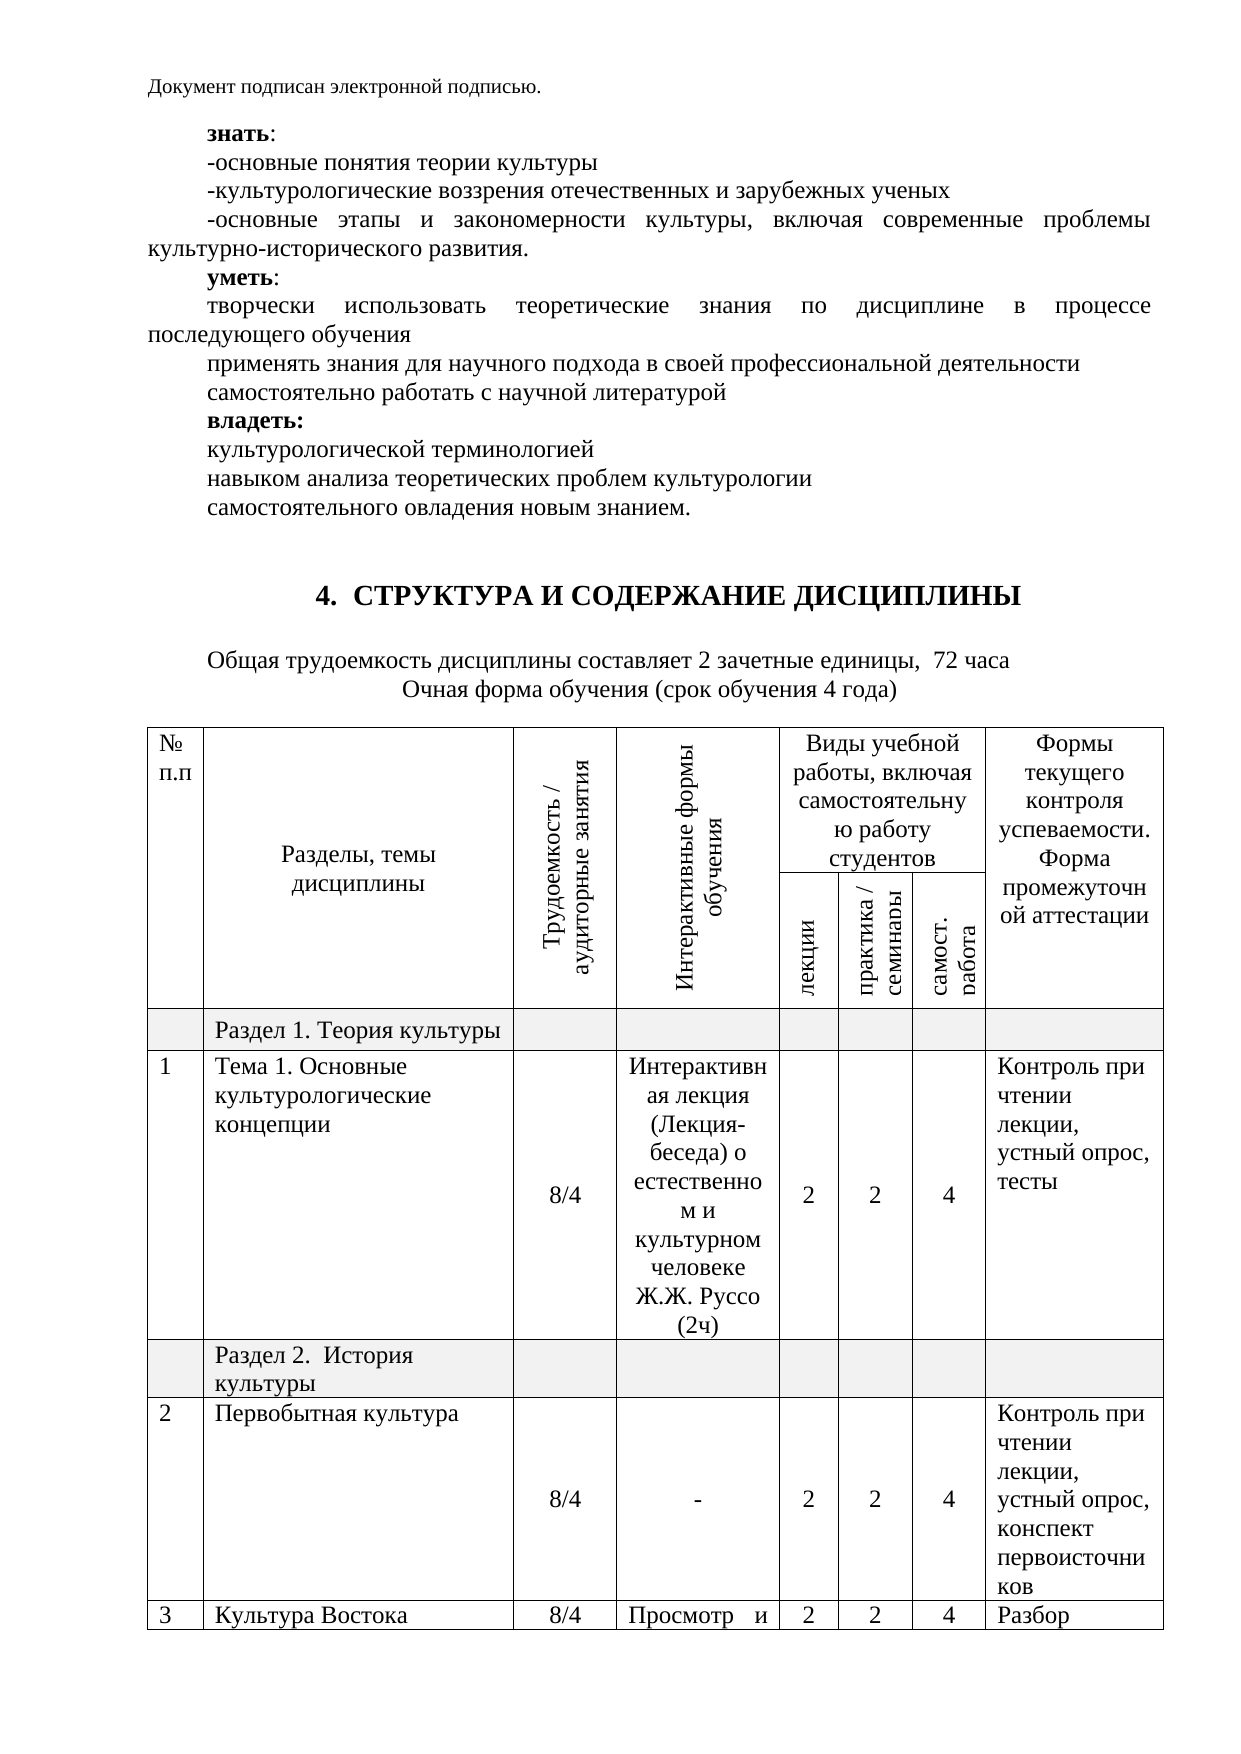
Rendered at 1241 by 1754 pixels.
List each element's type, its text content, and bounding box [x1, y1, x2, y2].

text самостоятельно работать с научной литературой [148, 377, 1152, 406]
table_cell [617, 1009, 779, 1050]
table_cell [514, 1009, 616, 1050]
table_header Интерактивные формы обучения [617, 728, 779, 1008]
table_cell 4 [913, 1601, 985, 1629]
table_cell 1 [148, 1051, 203, 1339]
text применять знания для научного подхода в своей профессиональной деятельности [148, 348, 1152, 377]
table_cell [148, 1009, 203, 1050]
table_cell 2 [839, 1051, 912, 1339]
table_cell практика / семинары [839, 873, 912, 1008]
table_cell [148, 1340, 203, 1397]
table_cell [986, 1601, 1163, 1629]
table_header Трудоемкость / аудиторные занятия [514, 728, 616, 1008]
table_cell 2 [839, 1601, 912, 1629]
text самостоятельного овладения новым знанием. [148, 492, 1152, 521]
table_cell [780, 1009, 838, 1050]
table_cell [617, 1601, 779, 1629]
table_cell [839, 1009, 912, 1050]
table_cell [514, 1340, 616, 1397]
table_cell [986, 1009, 1163, 1050]
text культурологической терминологией [148, 434, 1152, 463]
table_cell 3 [148, 1601, 203, 1629]
table_cell 4 [913, 1051, 985, 1339]
table_cell 4 [913, 1398, 985, 1599]
table_cell Тема 1. Основные культурологические концепции [204, 1051, 513, 1339]
table_cell Раздел 2. История культуры [204, 1340, 513, 1397]
table_cell 8/4 [514, 1398, 616, 1599]
text -основные понятия теории культуры [148, 147, 1152, 176]
text творчески использовать теоретические знания по дисциплине в процессе последующего обучения [148, 291, 1152, 348]
table_cell 2 [780, 1051, 838, 1339]
table_cell самост. работа [913, 873, 985, 1008]
text знать: [148, 118, 1152, 147]
table_header Разделы, темы дисциплины [204, 728, 513, 1008]
table_cell [986, 1340, 1163, 1397]
table_cell - [617, 1398, 779, 1599]
table_cell лекции [780, 873, 838, 1008]
table_cell 2 [780, 1601, 838, 1629]
table_cell [913, 1340, 985, 1397]
subtitle СТРУКТУРА И СОДЕРЖАНИЕ ДИСЦИПЛИНЫ [185, 578, 1152, 612]
text -культурологические воззрения отечественных и зарубежных ученых [148, 176, 1152, 204]
table_cell Культура Востока [204, 1601, 513, 1629]
table_cell [839, 1340, 912, 1397]
text -основные этапы и закономерности культуры, включая современные проблемы культурно-исторического развития. [148, 204, 1152, 262]
table_header Формы текущего контроля успеваемости. Форма промежуточной аттестации [986, 728, 1163, 1008]
text навыком анализа теоретических проблем культурологии [148, 463, 1152, 492]
table_cell 2 [780, 1398, 838, 1599]
text Очная форма обучения (срок обучения 4 года) [148, 674, 1152, 703]
table_cell [913, 1009, 985, 1050]
table_cell Контроль при чтении лекции, устный опрос, тесты [986, 1051, 1163, 1339]
table_cell Интерактивная лекция (Лекция-беседа) о естественном и культурном человеке Ж.Ж. Руссо (2ч) [617, 1051, 779, 1339]
table_cell [617, 1340, 779, 1397]
table_header № п.п [148, 728, 203, 1008]
table_header Виды учебной работы, включая самостоятельную работу студентов [780, 728, 985, 872]
table_cell 2 [148, 1398, 203, 1599]
table_cell Контроль при чтении лекции, устный опрос, конспект первоисточников [986, 1398, 1163, 1599]
text уметь: [148, 262, 1152, 291]
text Общая трудоемкость дисциплины составляет 2 зачетные единицы, 72 часа [148, 645, 1152, 674]
table_cell 2 [839, 1398, 912, 1599]
table_cell Раздел 1. Теория культуры [204, 1009, 513, 1050]
table_cell 8/4 [514, 1051, 616, 1339]
table_cell [780, 1340, 838, 1397]
table_cell Первобытная культура [204, 1398, 513, 1599]
table_cell 8/4 [514, 1601, 616, 1629]
text владеть: [148, 406, 1152, 434]
